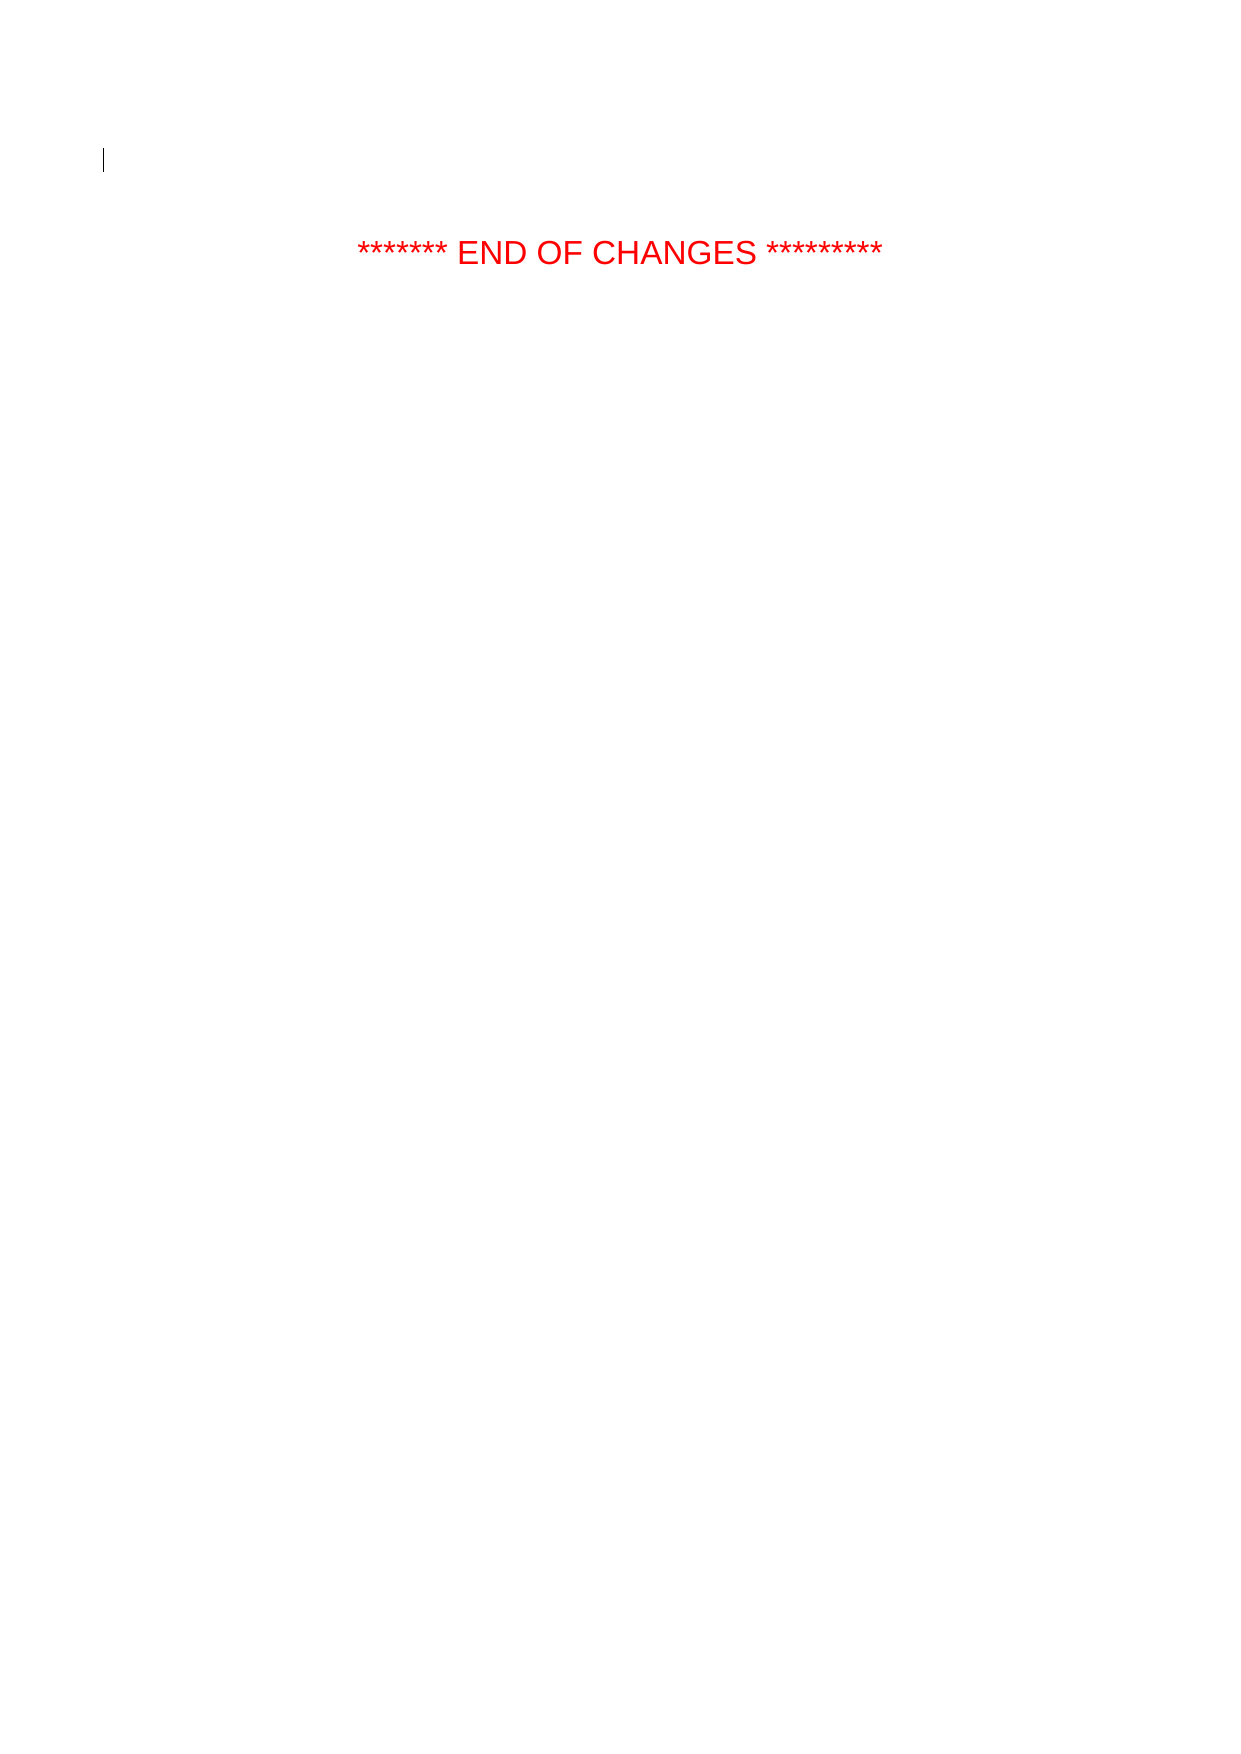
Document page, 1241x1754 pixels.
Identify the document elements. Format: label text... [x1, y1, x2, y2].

subtitle ******* END OF CHANGES ********* [118, 233, 1122, 272]
